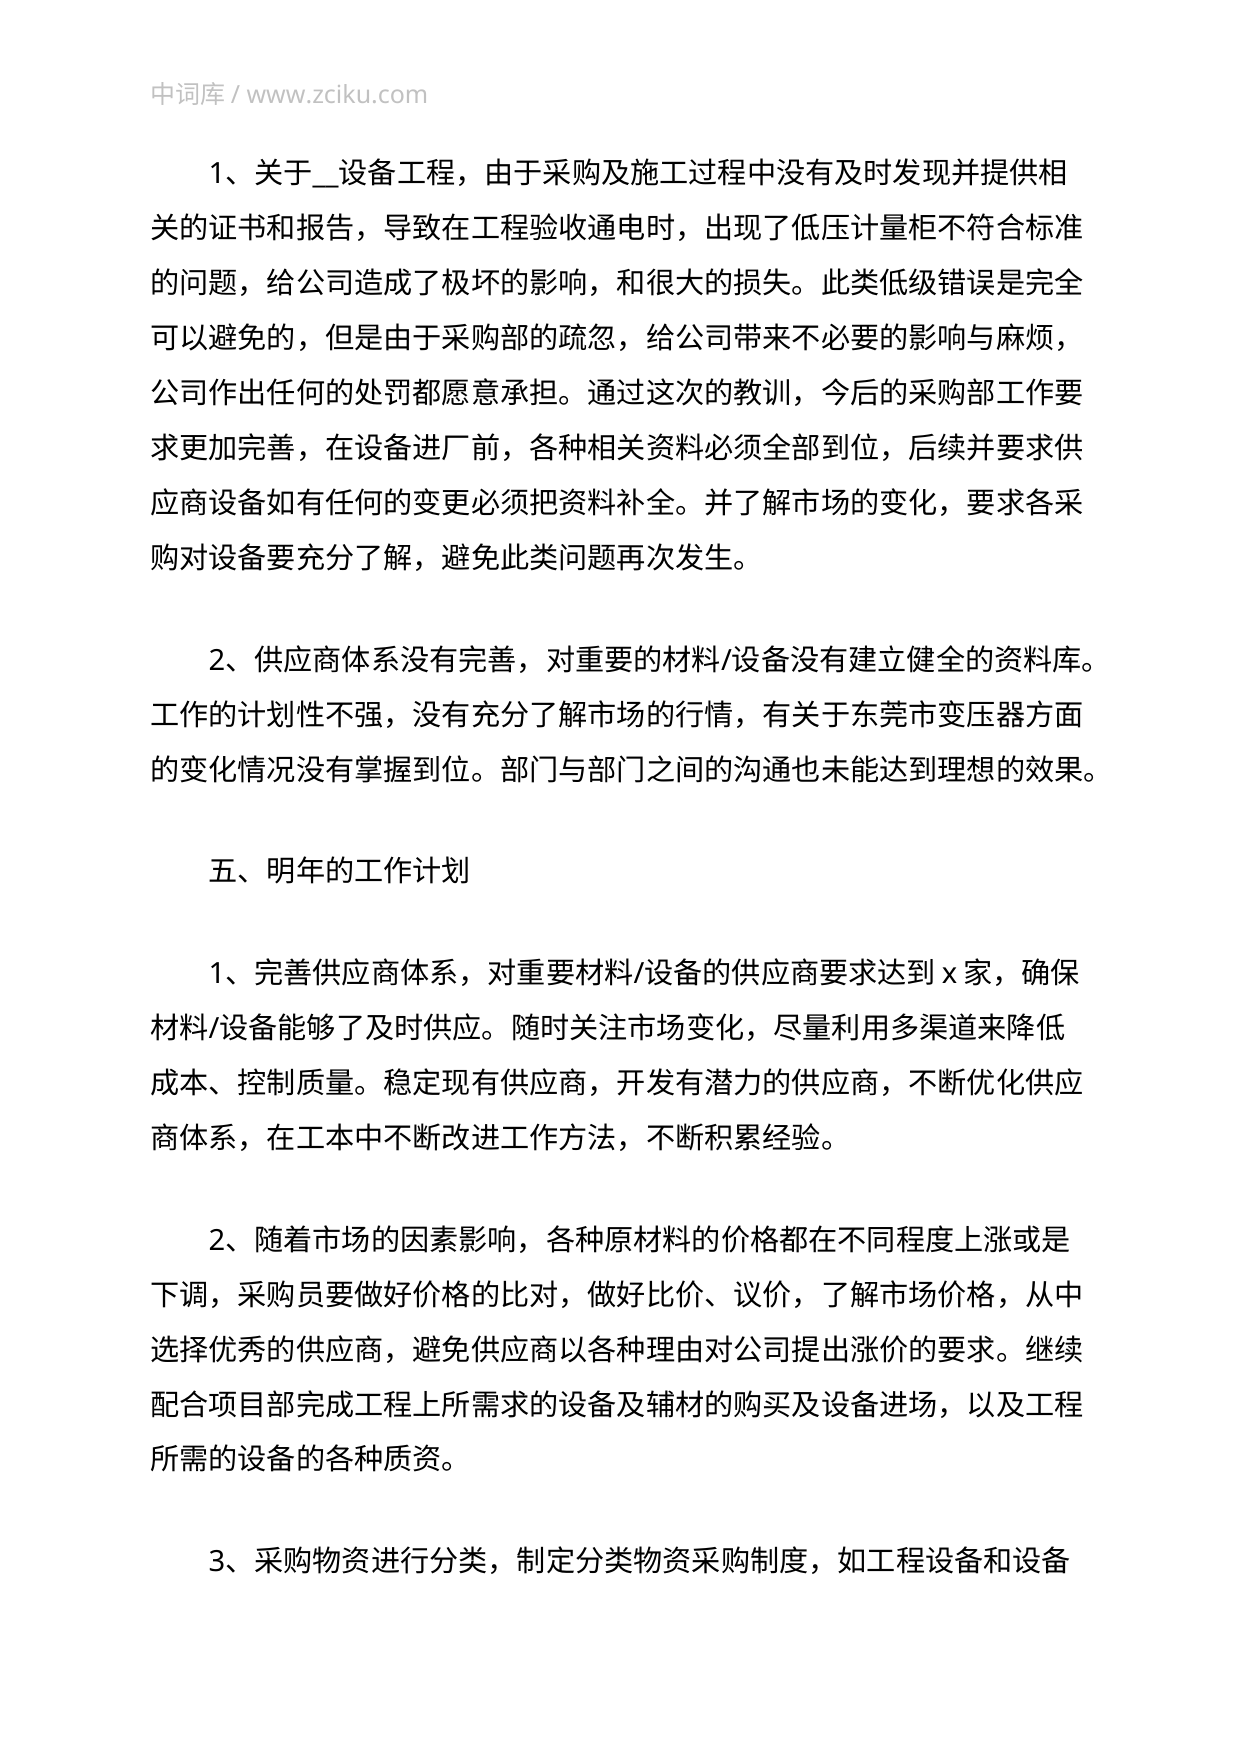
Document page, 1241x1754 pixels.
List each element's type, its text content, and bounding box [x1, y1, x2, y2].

text 2、随着市场的因素影响，各种原材料的价格都在不同程度上涨或是下调，采购员要做好价格的比对，做好比价、议价，了解市场价格，从中选择优秀的供应商，避免供应商以各种理由对公司提出涨价的要求。继续配合项目部完成工程上所需求的设备及辅材的购买及设备进场，以及工程所需的设备的各种质资。 [150, 1216, 1090, 1478]
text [150, 1538, 1090, 1580]
text 五、明年的工作计划 [150, 848, 1090, 890]
text 2、供应商体系没有完善，对重要的材料/设备没有建立健全的资料库。工作的计划性不强，没有充分了解市场的行情，有关于东莞市变压器方面的变化情况没有掌握到位。部门与部门之间的沟通也未能达到理想的效果。 [150, 636, 1090, 788]
text 1、完善供应商体系，对重要材料/设备的供应商要求达到x家，确保材料/设备能够了及时供应。随时关注市场变化，尽量利用多渠道来降低成本、控制质量。稳定现有供应商，开发有潜力的供应商，不断优化供应商体系，在工本中不断改进工作方法，不断积累经验。 [150, 949, 1090, 1157]
text 1、关于__设备工程，由于采购及施工过程中没有及时发现并提供相关的证书和报告，导致在工程验收通电时，出现了低压计量柜不符合标准的问题，给公司造成了极坏的影响，和很大的损失。此类低级错误是完全可以避免的，但是由于采购部的疏忽，给公司带来不必要的影响与麻烦，公司作出任何的处罚都愿意承担。通过这次的教训，今后的采购部工作要求更加完善，在设备进厂前，各种相关资料必须全部到位，后续并要求供应商设备如有任何的变更必须把资料补全。并了解市场的变化，要求各采购对设备要充分了解，避免此类问题再次发生。 [150, 150, 1090, 577]
